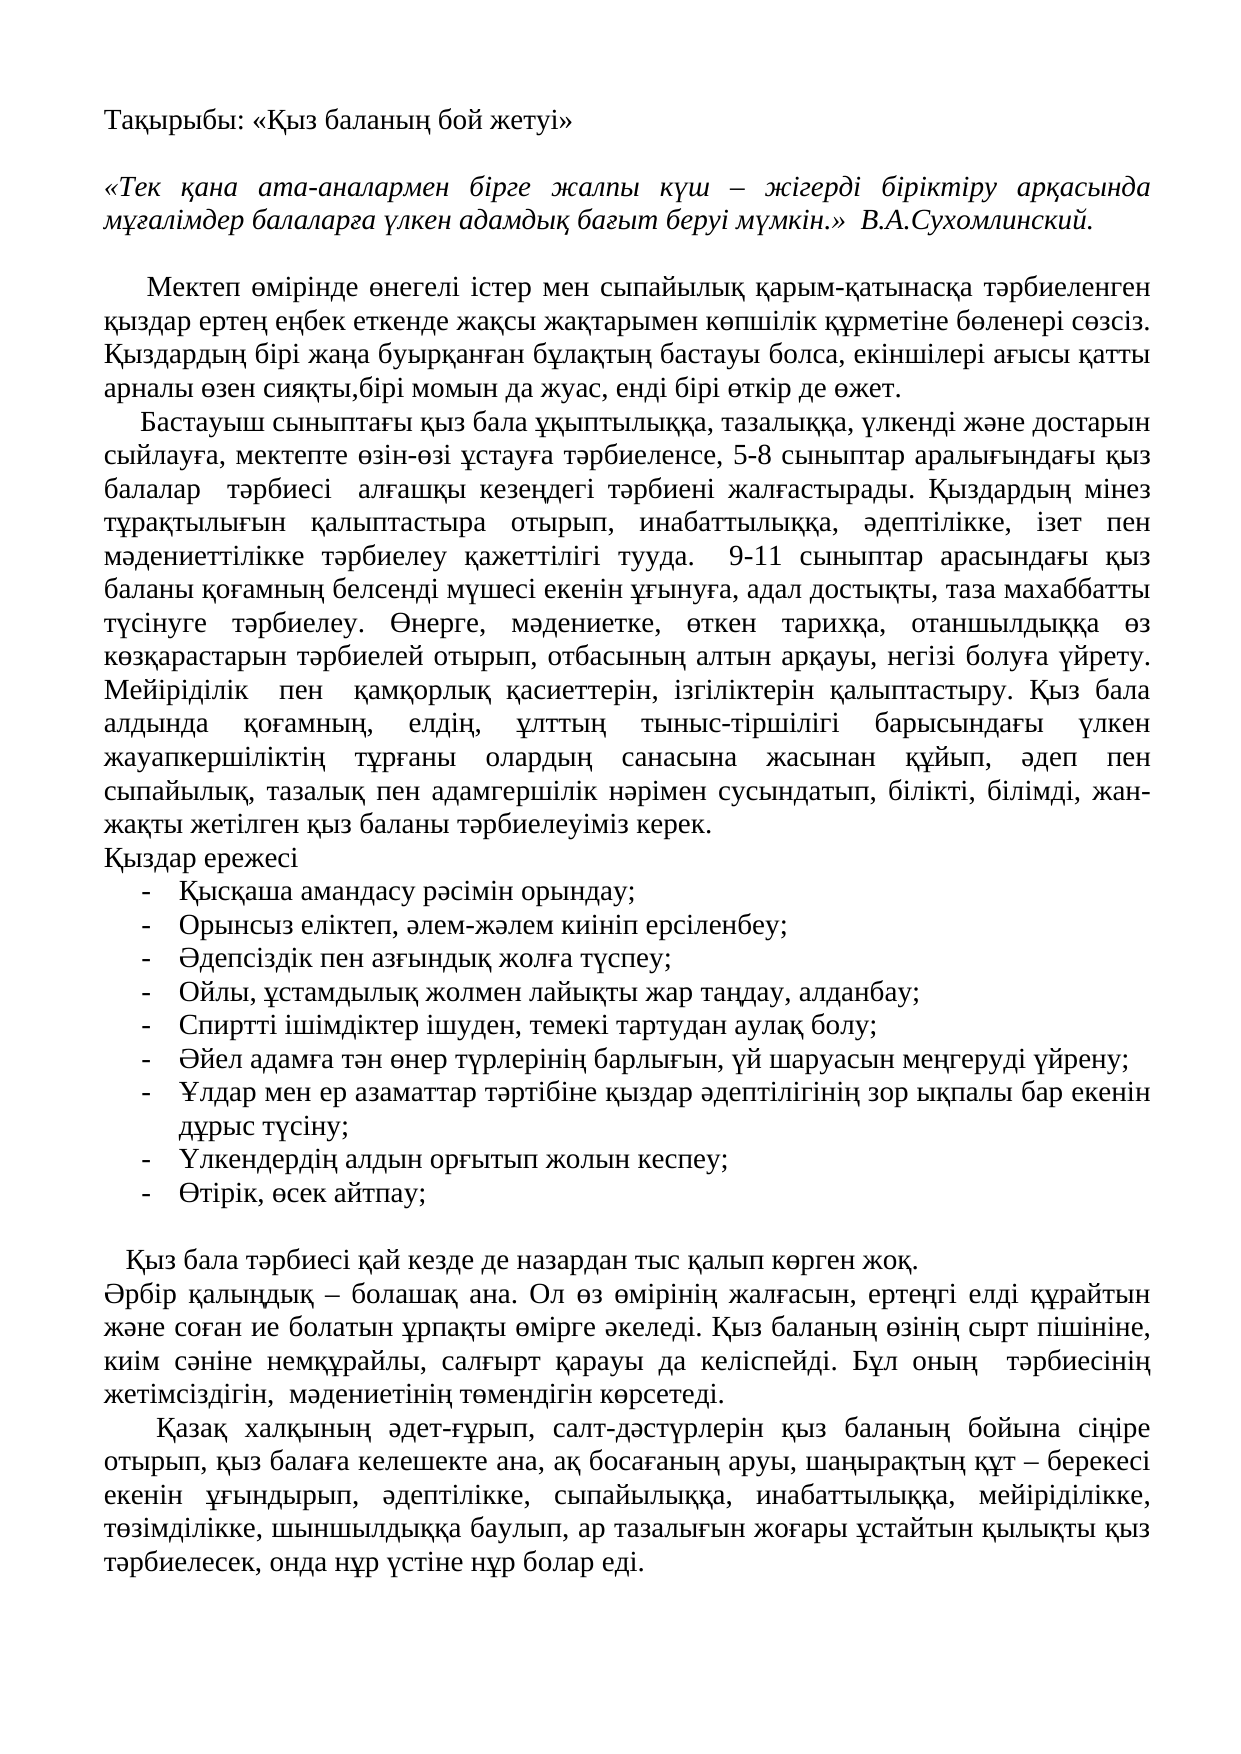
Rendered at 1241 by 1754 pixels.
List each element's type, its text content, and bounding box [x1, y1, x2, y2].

text Мектеп өмірінде өнегелі істер мен сыпайылық қарым-қатынасқа тәрбиеленген қыздар ертең еңбек еткенде жақсы жақтарымен көпшілік құрметіне бөленері сөзсіз. Қыздардың бірі жаңа буырқанған бұлақтың бастауы болса, екіншілері ағысы қатты арналы өзен сияқты,бірі момын да жуас, енді бірі өткір де өжет. [103, 269, 1152, 404]
list Орынсыз еліктеп, әлем-жәлем киініп ерсіленбеу; [141, 907, 1152, 940]
text Қазақ халқының әдет-ғұрып, салт-дәстүрлерін қыз баланың бойына сіңіре отырып, қыз балаға келешекте ана, ақ босағаның аруы, шаңырақтың құт – берекесі екенін ұғындырып, әдептілікке, сыпайылыққа, инабаттылыққа, мейіріділікке, төзімділікке, шыншылдыққа баулып, ар тазалығын жоғары ұстайтын қылықты қыз тәрбиелесек, онда нұр үстіне нұр болар еді. [103, 1410, 1152, 1578]
text Қыз бала тәрбиесі қай кезде де назардан тыс қалып көрген жоқ. [103, 1242, 1152, 1276]
list Өтірік, өсек айтпау; [141, 1175, 1152, 1209]
list Әйел адамға тән өнер түрлерінің барлығын, үй шаруасын меңгеруді үйрену; [141, 1041, 1152, 1074]
list Үлкендердің алдын орғытып жолын кеспеу; [141, 1142, 1152, 1175]
text Тақырыбы: «Қыз баланың бой жетуі» [103, 102, 1152, 135]
list Спиртті ішімдіктер ішуден, темекі тартудан аулақ болу; [141, 1007, 1152, 1041]
text Қыздар ережесі [103, 840, 1152, 873]
list Ұлдар мен ер азаматтар тәртібіне қыздар әдептілігінің зор ықпалы бар екенін дұрыс түсіну; [141, 1074, 1152, 1142]
list Ойлы, ұстамдылық жолмен лайықты жар таңдау, алданбау; [141, 974, 1152, 1007]
list Әдепсіздік пен азғындық жолға түспеу; [141, 940, 1152, 974]
text Әрбір қалыңдық – болашақ ана. Ол өз өмірінің жалғасын, ертеңгі елді құрайтын және соған ие болатын ұрпақты өмірге әкеледі. Қыз баланың өзінің сырт пішініне, киім сәніне немқұрайлы, салғырт қарауы да келіспейді. Бұл оның тәрбиесінің жетімсіздігін, мәдениетінің төмендігін көрсетеді. [103, 1276, 1152, 1410]
text Бастауыш сыныптағы қыз бала ұқыптылыққа, тазалыққа, үлкенді және достарын сыйлауға, мектепте өзін-өзі ұстауға тәрбиеленсе, 5-8 сыныптар аралығындағы қыз балалар тәрбиесі алғашқы кезеңдегі тәрбиені жалғастырады. Қыздардың мінез тұрақтылығын қалыптастыра отырып, инабаттылыққа, әдептілікке, ізет пен мәдениеттілікке тәрбиелеу қажеттілігі тууда. 9-11 сыныптар арасындағы қыз баланы қоғамның белсенді мүшесі екенін ұғынуға, адал достықты, таза махаббатты түсінуге тәрбиелеу. Өнерге, мәдениетке, өткен тарихқа, отаншылдыққа өз көзқарастарын тәрбиелей отырып, отбасының алтын арқауы, негізі болуға үйрету. Мейіріділік пен қамқорлық қасиеттерін, ізгіліктерін қалыптастыру. Қыз бала алдында қоғамның, елдің, ұлттың тыныс-тіршілігі барысындағы үлкен жауапкершіліктің тұрғаны олардың санасына жасынан құйып, әдеп пен сыпайылық, тазалық пен адамгершілік нәрімен сусындатып, білікті, білімді, жан-жақты жетілген қыз баланы тәрбиелеуіміз керек. [103, 404, 1152, 840]
text «Тек қана ата-аналармен бірге жалпы күш – жігерді біріктіру арқасында мұғалімдер балаларға үлкен адамдық бағыт беруі мүмкін.» В.А.Сухомлинский. [103, 169, 1152, 236]
list Қысқаша амандасу рәсімін орындау; [141, 873, 1152, 907]
